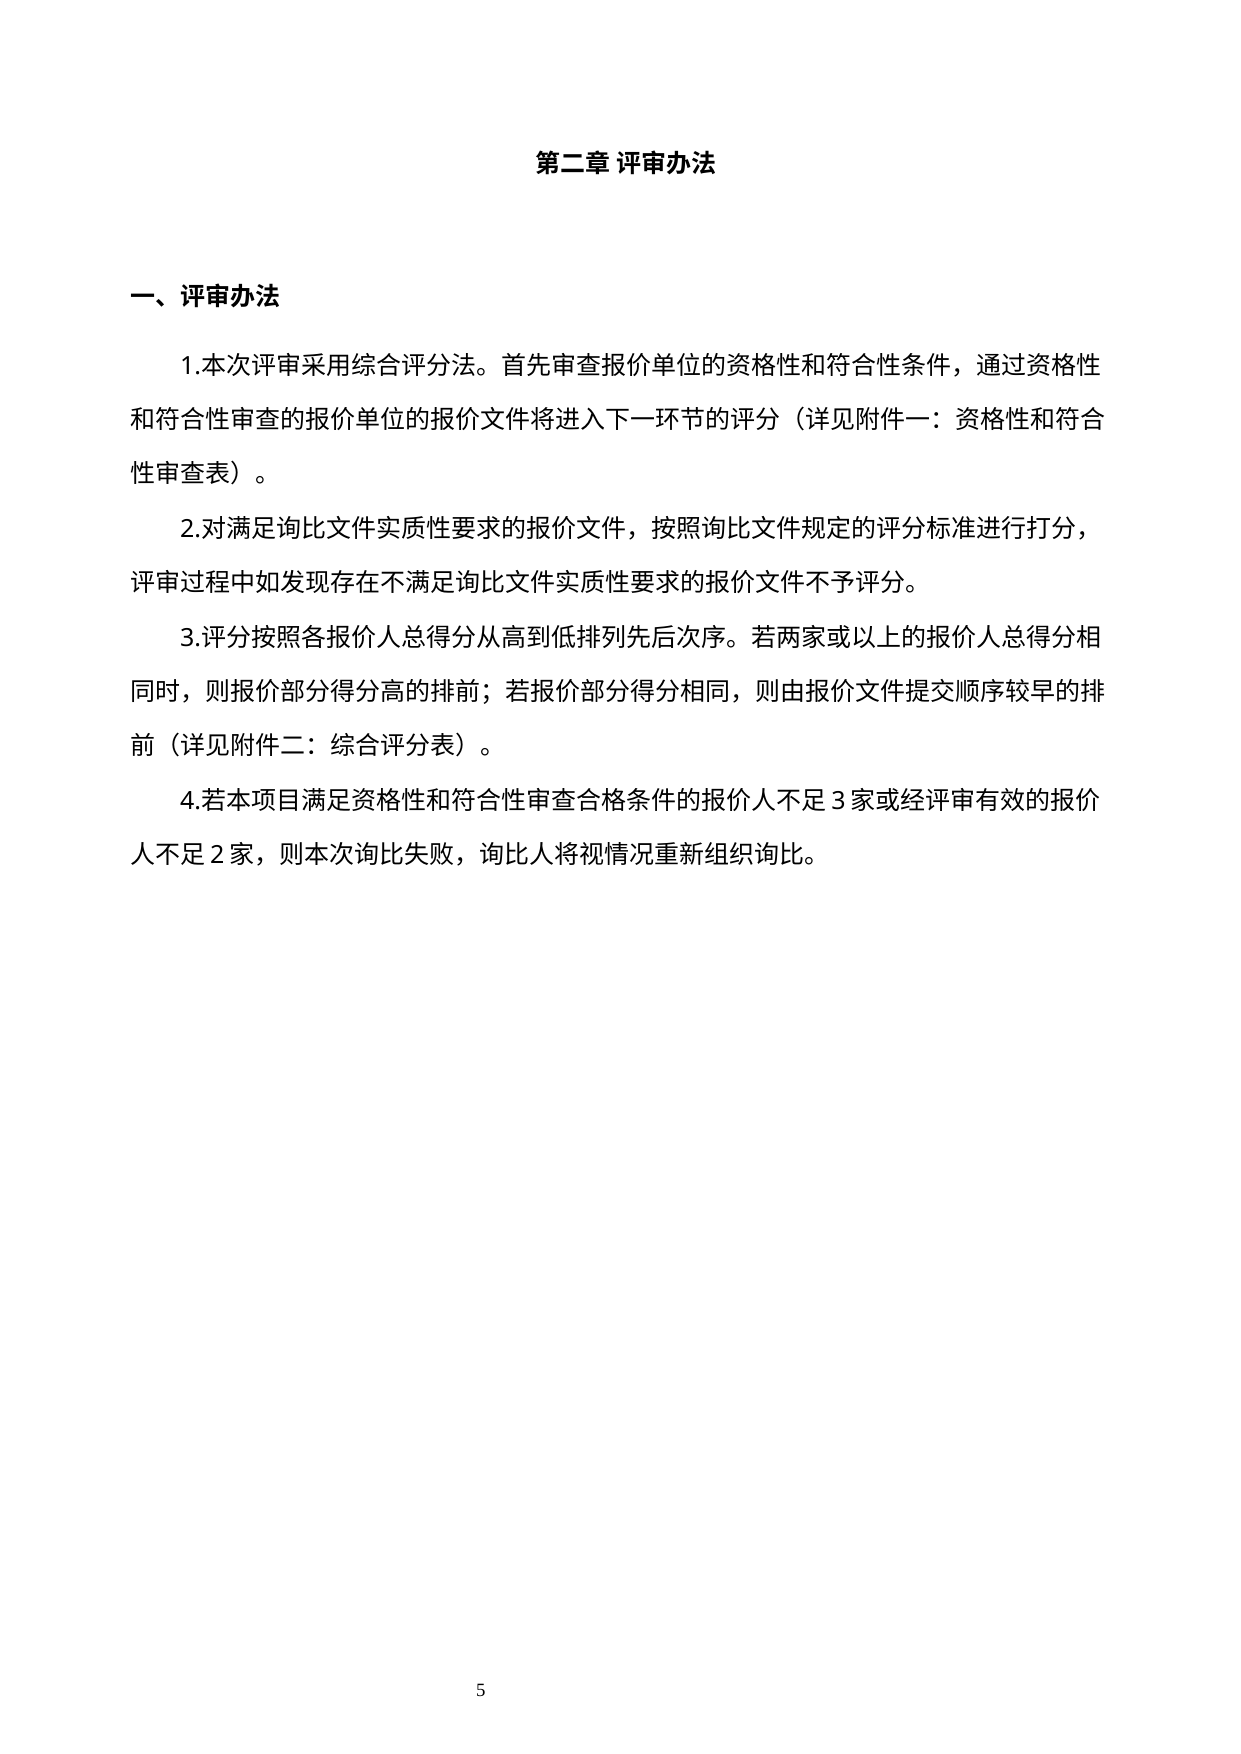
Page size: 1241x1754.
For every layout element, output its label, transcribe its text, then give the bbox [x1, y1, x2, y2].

text 4.若本项目满足资格性和符合性审查合格条件的报价人不足3家或经评审有效的报价人不足2家，则本次询比失败，询比人将视情况重新组织询比。 [130, 780, 1122, 871]
text 3.评分按照各报价人总得分从高到低排列先后次序。若两家或以上的报价人总得分相同时，则报价部分得分高的排前；若报价部分得分相同，则由报价文件提交顺序较早的排前（详见附件二：综合评分表）。 [130, 617, 1122, 762]
text 2.对满足询比文件实质性要求的报价文件，按照询比文件规定的评分标准进行打分，评审过程中如发现存在不满足询比文件实质性要求的报价文件不予评分。 [130, 508, 1122, 599]
text 一、评审办法 [130, 262, 1122, 327]
text 1.本次评审采用综合评分法。首先审查报价单位的资格性和符合性条件，通过资格性和符合性审查的报价单位的报价文件将进入下一环节的评分（详见附件一：资格性和符合性审查表）。 [130, 345, 1122, 490]
text 第二章 评审办法 [130, 129, 1122, 194]
